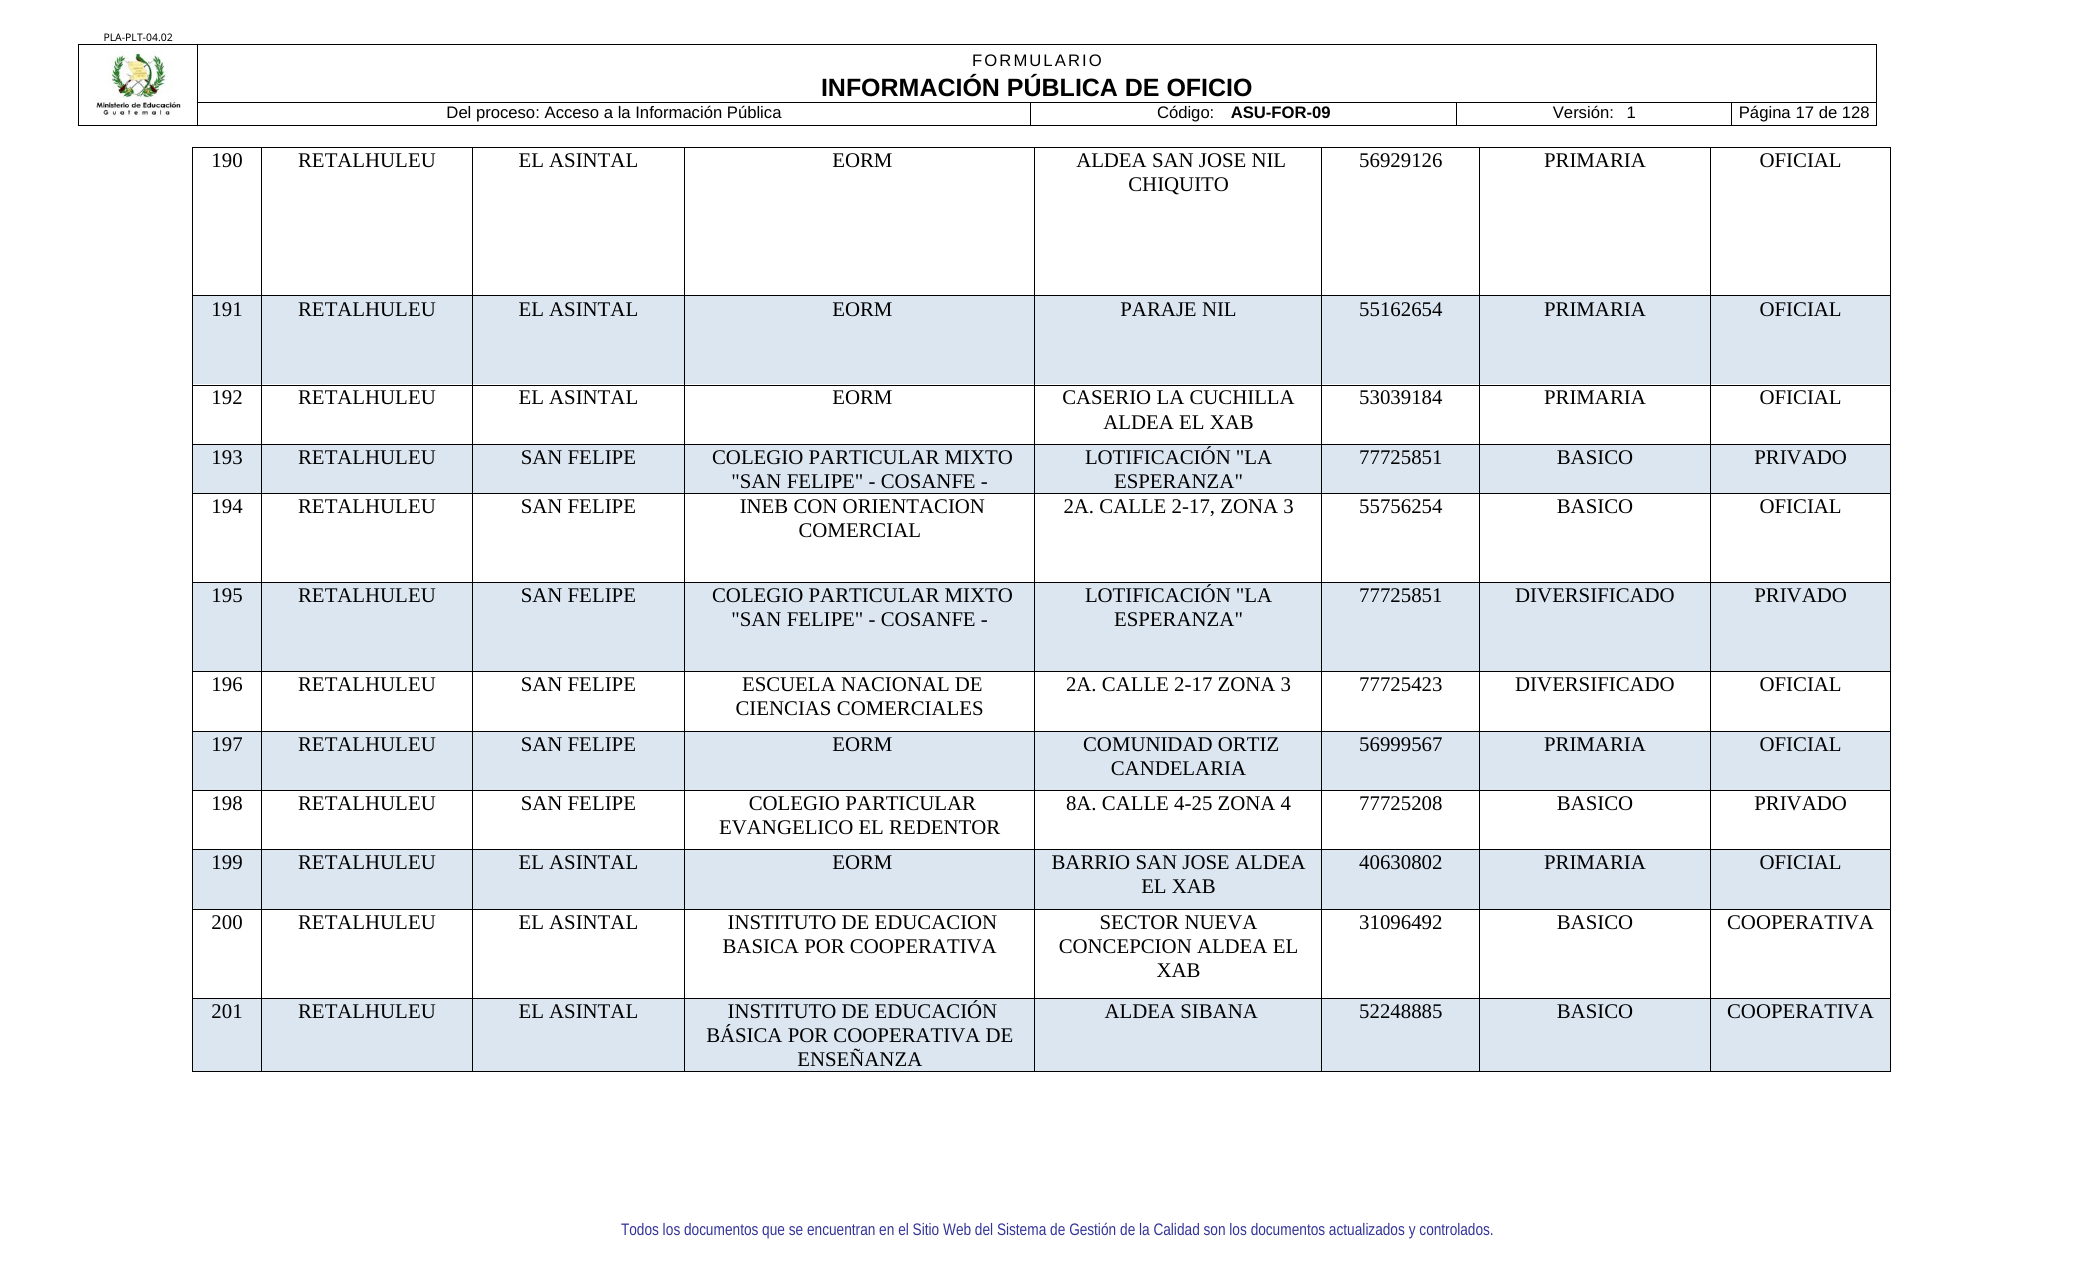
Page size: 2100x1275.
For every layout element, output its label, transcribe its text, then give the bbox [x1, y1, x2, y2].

table_cell 77725208 [1322, 791, 1479, 849]
table_cell 195 [193, 583, 261, 671]
table_cell 53039184 [1322, 386, 1479, 444]
table_cell RETALHULEU [262, 850, 472, 909]
table_cell SAN FELIPE [473, 583, 684, 671]
table_cell 2A. CALLE 2-17, ZONA 3 [1035, 494, 1321, 582]
table_cell 52248885 [1322, 999, 1479, 1071]
table_cell LOTIFICACIÓN "LA ESPERANZA" [1035, 583, 1321, 671]
table_cell 77725851 [1322, 445, 1479, 493]
table_cell RETALHULEU [262, 494, 472, 582]
table_cell SAN FELIPE [473, 494, 684, 582]
table_cell SAN FELIPE [473, 791, 684, 849]
table_cell 200 [193, 910, 261, 998]
table_cell 201 [193, 999, 261, 1071]
table_cell OFICIAL [1711, 494, 1890, 582]
table_cell COLEGIO PARTICULAR MIXTO "SAN FELIPE" - COSANFE - [685, 445, 1034, 493]
table_cell INEB CON ORIENTACION COMERCIAL [685, 494, 1034, 582]
table_cell 197 [193, 732, 261, 790]
table_cell INSTITUTO DE EDUCACIÓN BÁSICA POR COOPERATIVA DE ENSEÑANZA [685, 999, 1034, 1071]
table_cell EL ASINTAL [473, 296, 684, 384]
table_cell OFICIAL [1711, 296, 1890, 384]
table_cell BASICO [1480, 791, 1710, 849]
table_cell 2A. CALLE 2-17 ZONA 3 [1035, 672, 1321, 731]
table_cell 192 [193, 386, 261, 444]
table_cell EORM [685, 732, 1034, 790]
table_cell COLEGIO PARTICULAR EVANGELICO EL REDENTOR [685, 791, 1034, 849]
table_cell 193 [193, 445, 261, 493]
picture [95, 51, 181, 117]
table_cell SAN FELIPE [473, 445, 684, 493]
table_cell 198 [193, 791, 261, 849]
table_cell BARRIO SAN JOSE ALDEA EL XAB [1035, 850, 1321, 909]
table_cell ESCUELA NACIONAL DE CIENCIAS COMERCIALES [685, 672, 1034, 731]
table_cell RETALHULEU [262, 583, 472, 671]
table_cell SECTOR NUEVA CONCEPCION ALDEA EL XAB [1035, 910, 1321, 998]
table_cell 56999567 [1322, 732, 1479, 790]
table_cell 194 [193, 494, 261, 582]
table_cell DIVERSIFICADO [1480, 583, 1710, 671]
table_cell 8A. CALLE 4-25 ZONA 4 [1035, 791, 1321, 849]
table_cell BASICO [1480, 999, 1710, 1071]
table_cell EL ASINTAL [473, 386, 684, 444]
table_cell 40630802 [1322, 850, 1479, 909]
table_cell RETALHULEU [262, 672, 472, 731]
table_cell PRIVADO [1711, 445, 1890, 493]
table_cell EL ASINTAL [473, 148, 684, 295]
table_cell PRIMARIA [1480, 148, 1710, 295]
table_cell RETALHULEU [262, 791, 472, 849]
table_cell RETALHULEU [262, 296, 472, 384]
table_cell CASERIO LA CUCHILLA ALDEA EL XAB [1035, 386, 1321, 444]
table_cell SAN FELIPE [473, 672, 684, 731]
table_cell PRIMARIA [1480, 732, 1710, 790]
table_cell COLEGIO PARTICULAR MIXTO "SAN FELIPE" - COSANFE - [685, 583, 1034, 671]
table_cell COMUNIDAD ORTIZ CANDELARIA [1035, 732, 1321, 790]
table_cell COOPERATIVA [1711, 999, 1890, 1071]
table_cell DIVERSIFICADO [1480, 672, 1710, 731]
table_cell 77725851 [1322, 583, 1479, 671]
table_cell EL ASINTAL [473, 999, 684, 1071]
table_cell ALDEA SAN JOSE NIL CHIQUITO [1035, 148, 1321, 295]
table_cell 199 [193, 850, 261, 909]
table_cell 56929126 [1322, 148, 1479, 295]
table_cell RETALHULEU [262, 445, 472, 493]
table_cell 55162654 [1322, 296, 1479, 384]
table_cell 196 [193, 672, 261, 731]
table_cell INSTITUTO DE EDUCACION BASICA POR COOPERATIVA [685, 910, 1034, 998]
table_cell 55756254 [1322, 494, 1479, 582]
table_cell PRIMARIA [1480, 296, 1710, 384]
table_cell RETALHULEU [262, 732, 472, 790]
table_cell PRIVADO [1711, 583, 1890, 671]
table_cell EORM [685, 850, 1034, 909]
table_cell PRIMARIA [1480, 386, 1710, 444]
table_cell LOTIFICACIÓN "LA ESPERANZA" [1035, 445, 1321, 493]
table_cell PARAJE NIL [1035, 296, 1321, 384]
table_cell EORM [685, 386, 1034, 444]
table_cell SAN FELIPE [473, 732, 684, 790]
table_cell RETALHULEU [262, 910, 472, 998]
table_cell PRIVADO [1711, 791, 1890, 849]
table_cell 191 [193, 296, 261, 384]
table_cell OFICIAL [1711, 386, 1890, 444]
table_cell OFICIAL [1711, 672, 1890, 731]
table_cell RETALHULEU [262, 999, 472, 1071]
table_cell BASICO [1480, 910, 1710, 998]
table_cell EORM [685, 296, 1034, 384]
table_cell 77725423 [1322, 672, 1479, 731]
table_cell EORM [685, 148, 1034, 295]
table_cell ALDEA SIBANA [1035, 999, 1321, 1071]
table_cell OFICIAL [1711, 732, 1890, 790]
table_cell RETALHULEU [262, 386, 472, 444]
table_cell EL ASINTAL [473, 910, 684, 998]
table_cell 190 [193, 148, 261, 295]
table_cell RETALHULEU [262, 148, 472, 295]
table_cell COOPERATIVA [1711, 910, 1890, 998]
table_cell OFICIAL [1711, 148, 1890, 295]
table_cell EL ASINTAL [473, 850, 684, 909]
table_cell 31096492 [1322, 910, 1479, 998]
table_cell BASICO [1480, 445, 1710, 493]
table_cell PRIMARIA [1480, 850, 1710, 909]
table_cell BASICO [1480, 494, 1710, 582]
table_cell OFICIAL [1711, 850, 1890, 909]
